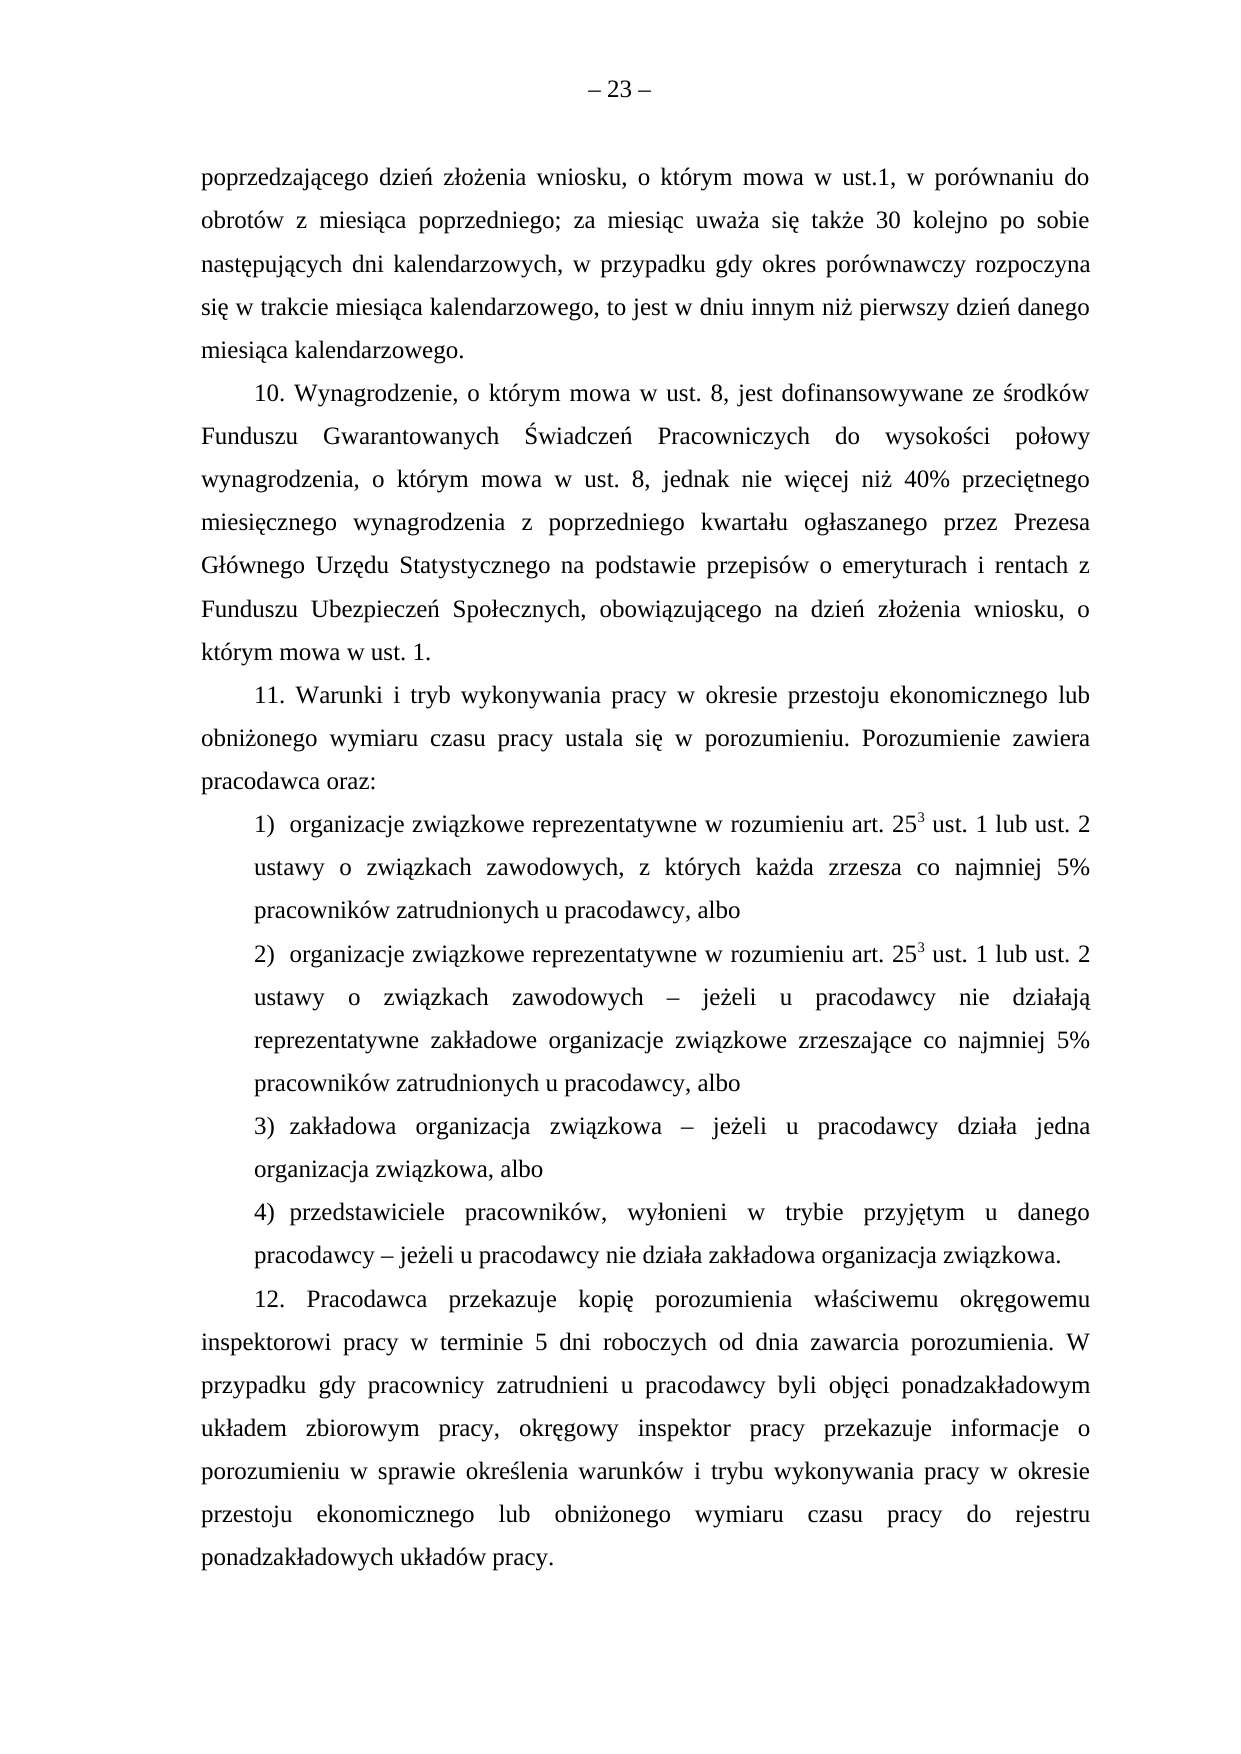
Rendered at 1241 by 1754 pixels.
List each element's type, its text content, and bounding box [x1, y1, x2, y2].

text 1) organizacje związkowe reprezentatywne w rozumieniu art. 253 ust. 1 lub ust. 2 ustawy o związkach zawodowych, z których każda zrzesza co najmniej 5% pracowników zatrudnionych u pracodawcy, albo [254, 809, 1091, 924]
text 10. Wynagrodzenie, o którym mowa w ust. 8, jest dofinansowywane ze środków Funduszu Gwarantowanych Świadczeń Pracowniczych do wysokości połowy wynagrodzenia, o którym mowa w ust. 8, jednak nie więcej niż 40% przeciętnego miesięcznego wynagrodzenia z poprzedniego kwartału ogłaszanego przez Prezesa Głównego Urzędu Statystycznego na podstawie przepisów o emeryturach i rentach z Funduszu Ubezpieczeń Społecznych, obowiązującego na dzień złożenia wniosku, o którym mowa w ust. 1. [201, 378, 1091, 666]
text 12. Pracodawca przekazuje kopię porozumienia właściwemu okręgowemu inspektorowi pracy w terminie 5 dni roboczych od dnia zawarcia porozumienia. W przypadku gdy pracownicy zatrudnieni u pracodawcy byli objęci ponadzakładowym układem zbiorowym pracy, okręgowy inspektor pracy przekazuje informacje o porozumieniu w sprawie określenia warunków i trybu wykonywania pracy w okresie przestoju ekonomicznego lub obniżonego wymiaru czasu pracy do rejestru ponadzakładowych układów pracy. [201, 1284, 1091, 1571]
text 11. Warunki i tryb wykonywania pracy w okresie przestoju ekonomicznego lub obniżonego wymiaru czasu pracy ustala się w porozumieniu. Porozumienie zawiera pracodawca oraz: [201, 680, 1091, 795]
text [201, 162, 1091, 364]
text 3) zakładowa organizacja związkowa – jeżeli u pracodawcy działa jedna organizacja związkowa, albo [254, 1111, 1091, 1183]
text 2) organizacje związkowe reprezentatywne w rozumieniu art. 253 ust. 1 lub ust. 2 ustawy o związkach zawodowych – jeżeli u pracodawcy nie działają reprezentatywne zakładowe organizacje związkowe zrzeszające co najmniej 5% pracowników zatrudnionych u pracodawcy, albo [254, 939, 1091, 1097]
text 4) przedstawiciele pracowników, wyłonieni w trybie przyjętym u danego pracodawcy – jeżeli u pracodawcy nie działa zakładowa organizacja związkowa. [254, 1197, 1091, 1269]
